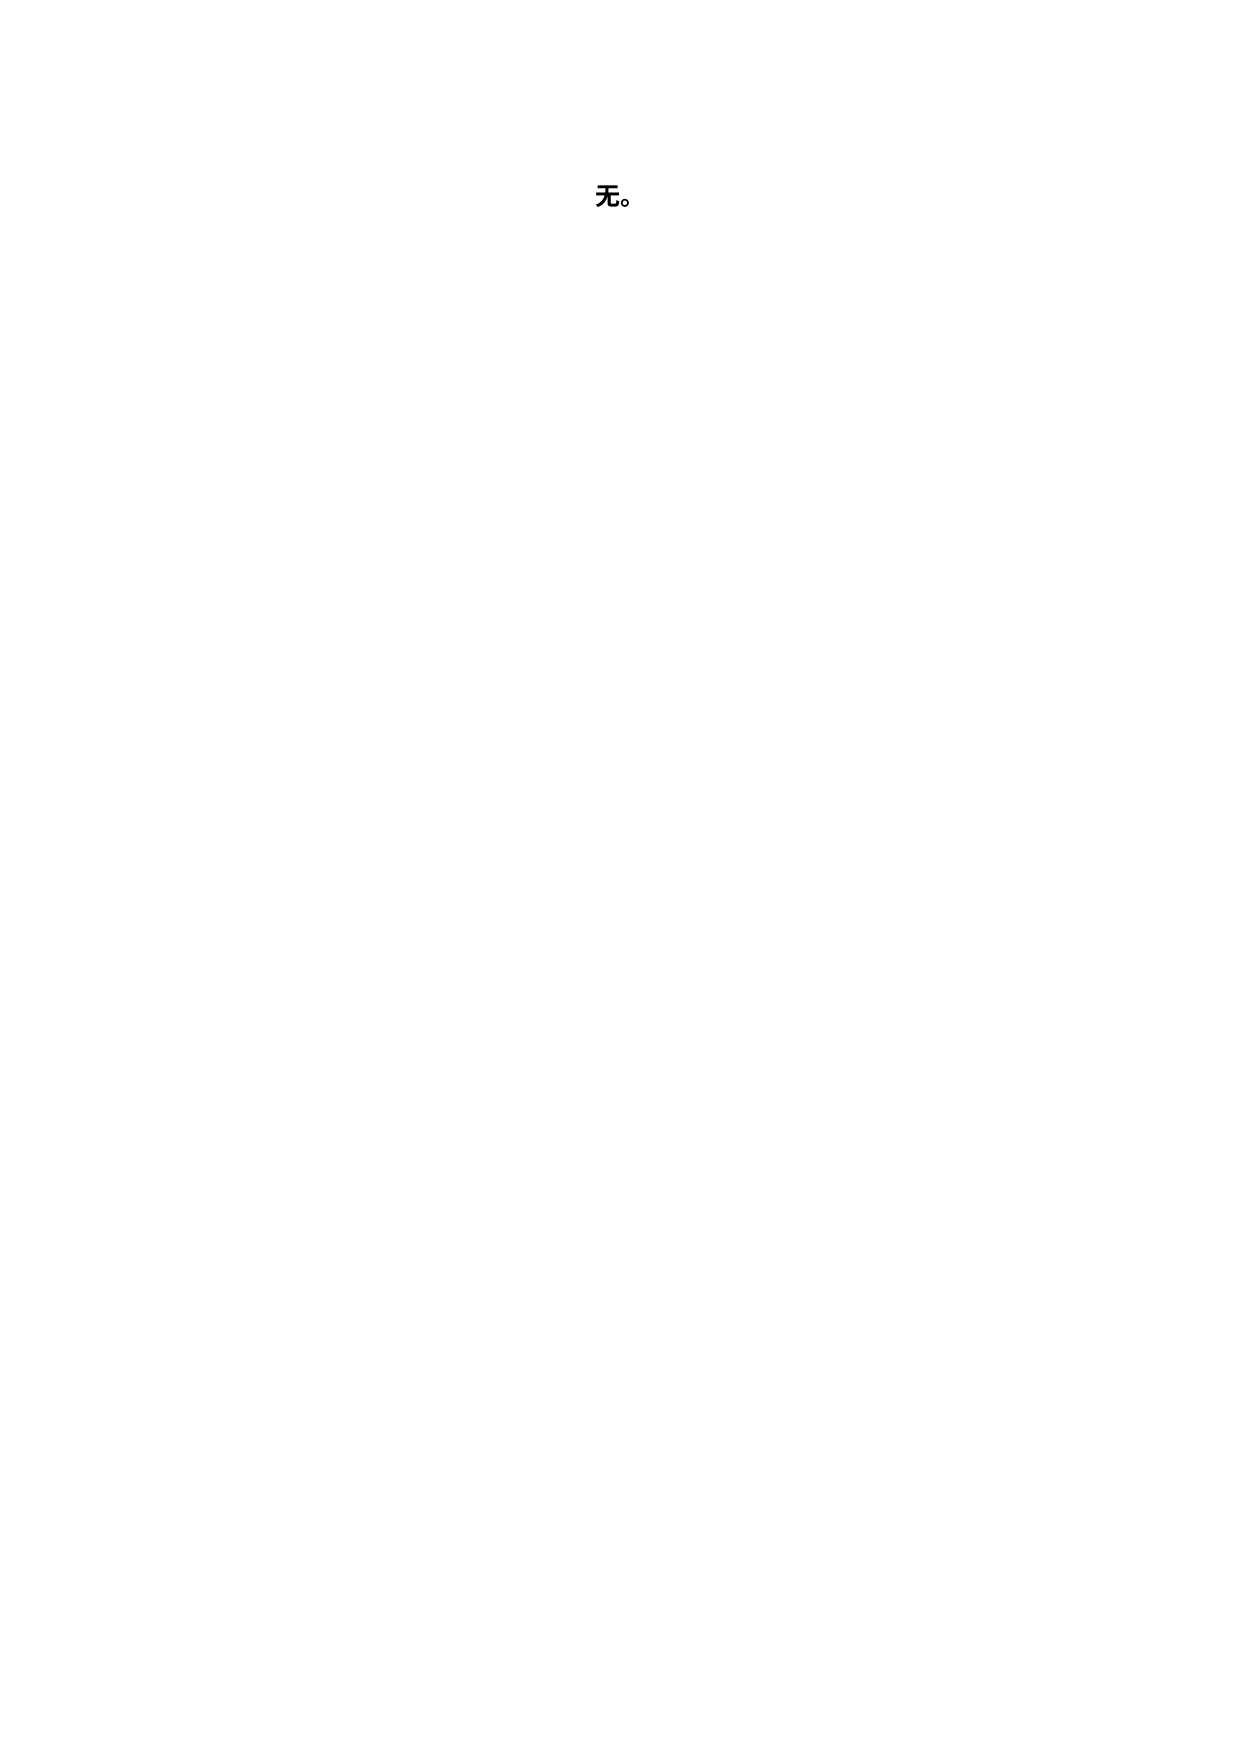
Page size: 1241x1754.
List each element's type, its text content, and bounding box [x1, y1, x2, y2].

text 无。 [187, 162, 1053, 227]
